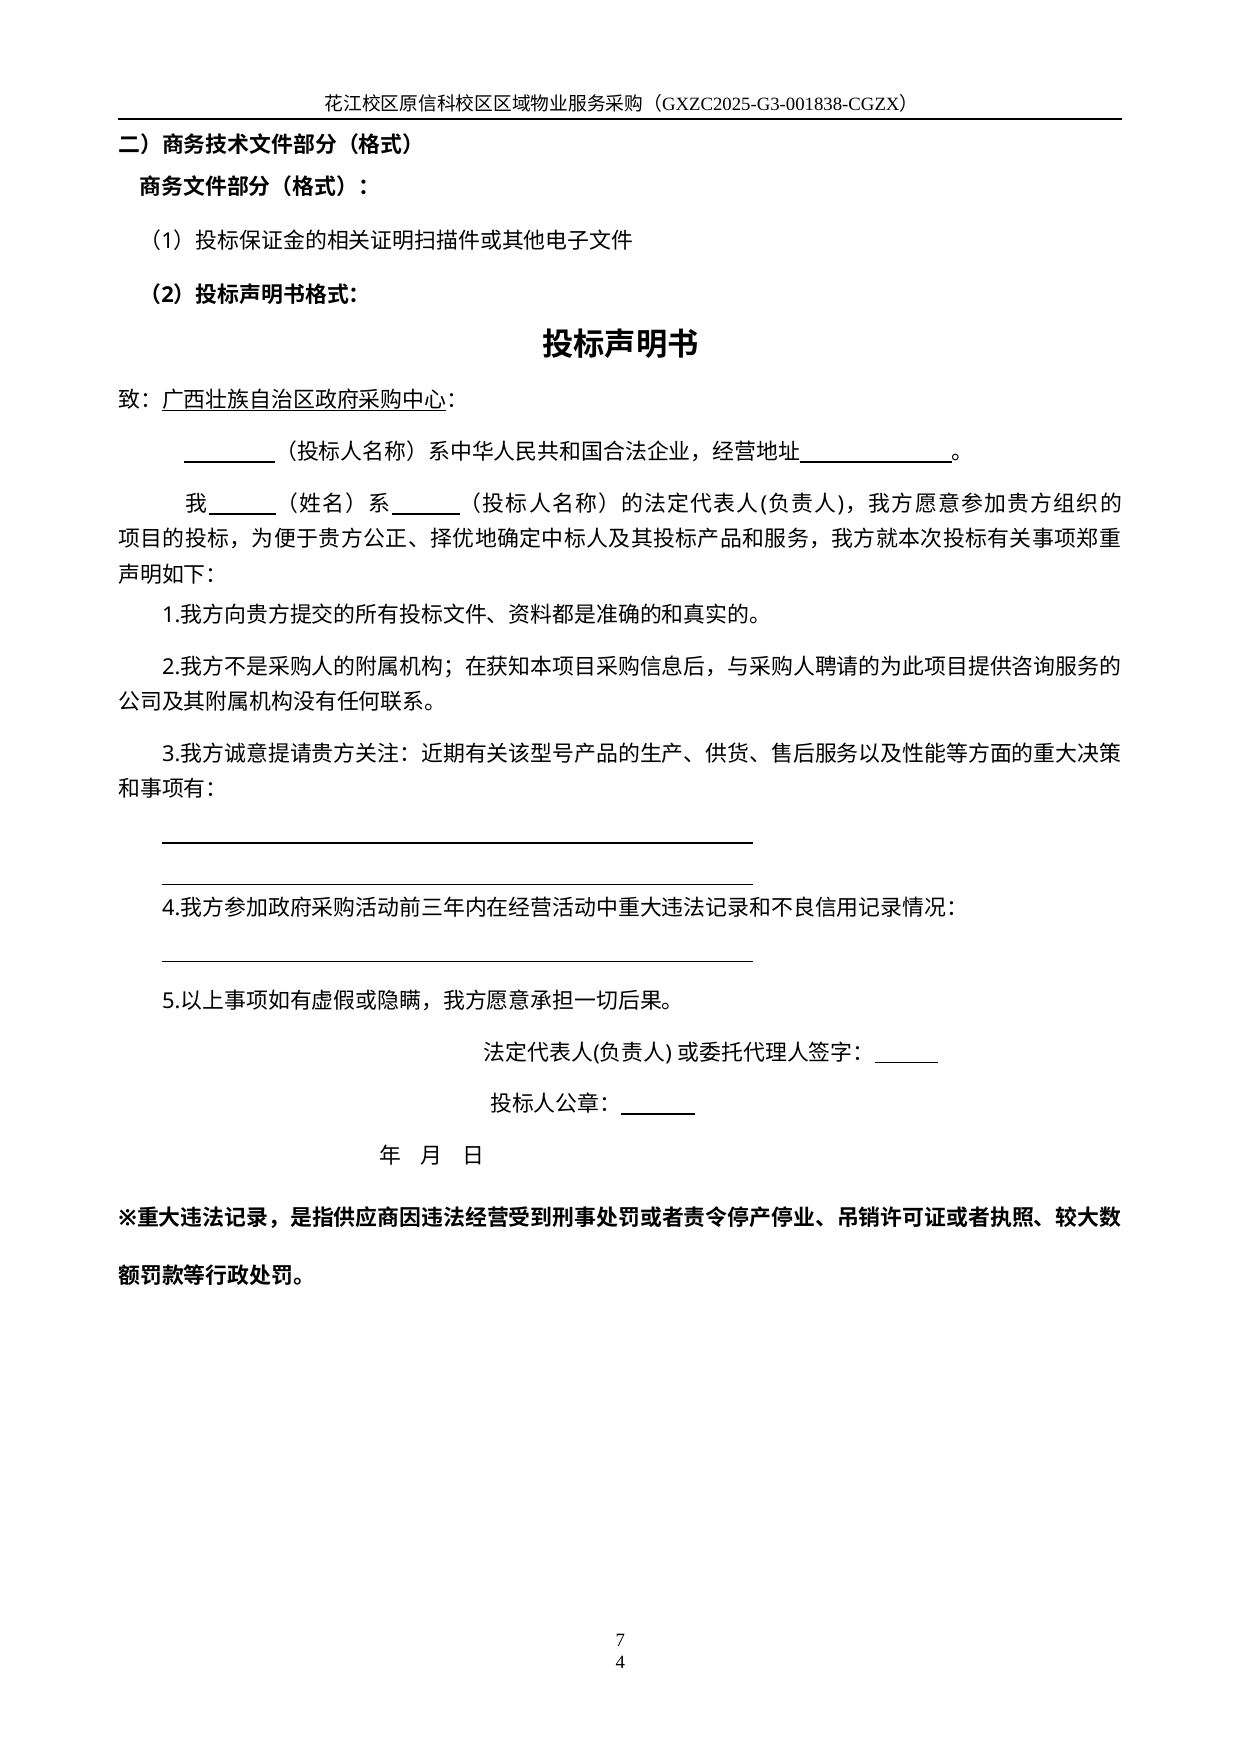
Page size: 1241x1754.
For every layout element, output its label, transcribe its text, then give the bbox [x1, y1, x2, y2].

text （投标人名称）系中华人民共和国合法企业，经营地址 。 [118, 431, 1122, 467]
text 投标声明书 [118, 326, 1122, 363]
text 二）商务技术文件部分（格式） [118, 127, 1122, 159]
text 我 （姓名）系 （投标人名称）的法定代表人(负责人)，我方愿意参加贵方组织的 项目的投标，为便于贵方公正、择优地确定中标人及其投标产品和服务，我方就本次投标有关事项郑重声明如下： [118, 483, 1122, 589]
text （2）投标声明书格式： [118, 272, 1122, 309]
text 商务文件部分（格式）： [118, 164, 1122, 202]
text 3.我方诚意提请贵方关注：近期有关该型号产品的生产、供货、售后服务以及性能等方面的重大决策和事项有： [118, 733, 1122, 804]
text （1）投标保证金的相关证明扫描件或其他电子文件 [118, 218, 1122, 256]
text 年 月 日 [118, 1135, 1122, 1170]
text 1.我方向贵方提交的所有投标文件、资料都是准确的和真实的。 [118, 594, 1122, 630]
text ※重大违法记录，是指供应商因违法经营受到刑事处罚或者责令停产停业、吊销许可证或者执照、较大数额罚款等行政处罚。 [118, 1199, 1122, 1290]
text 5.以上事项如有虚假或隐瞒，我方愿意承担一切后果。 [118, 980, 1122, 1015]
text 法定代表人(负责人) 或委托代理人签字： [118, 1032, 1122, 1067]
text 2.我方不是采购人的附属机构；在获知本项目采购信息后，与采购人聘请的为此项目提供咨询服务的公司及其附属机构没有任何联系。 [118, 646, 1122, 717]
text 4.我方参加政府采购活动前三年内在经营活动中重大违法记录和不良信用记录情况： [162, 887, 1122, 922]
text 投标人公章： [118, 1083, 1122, 1119]
text 致：广西壮族自治区政府采购中心： [118, 379, 1122, 415]
